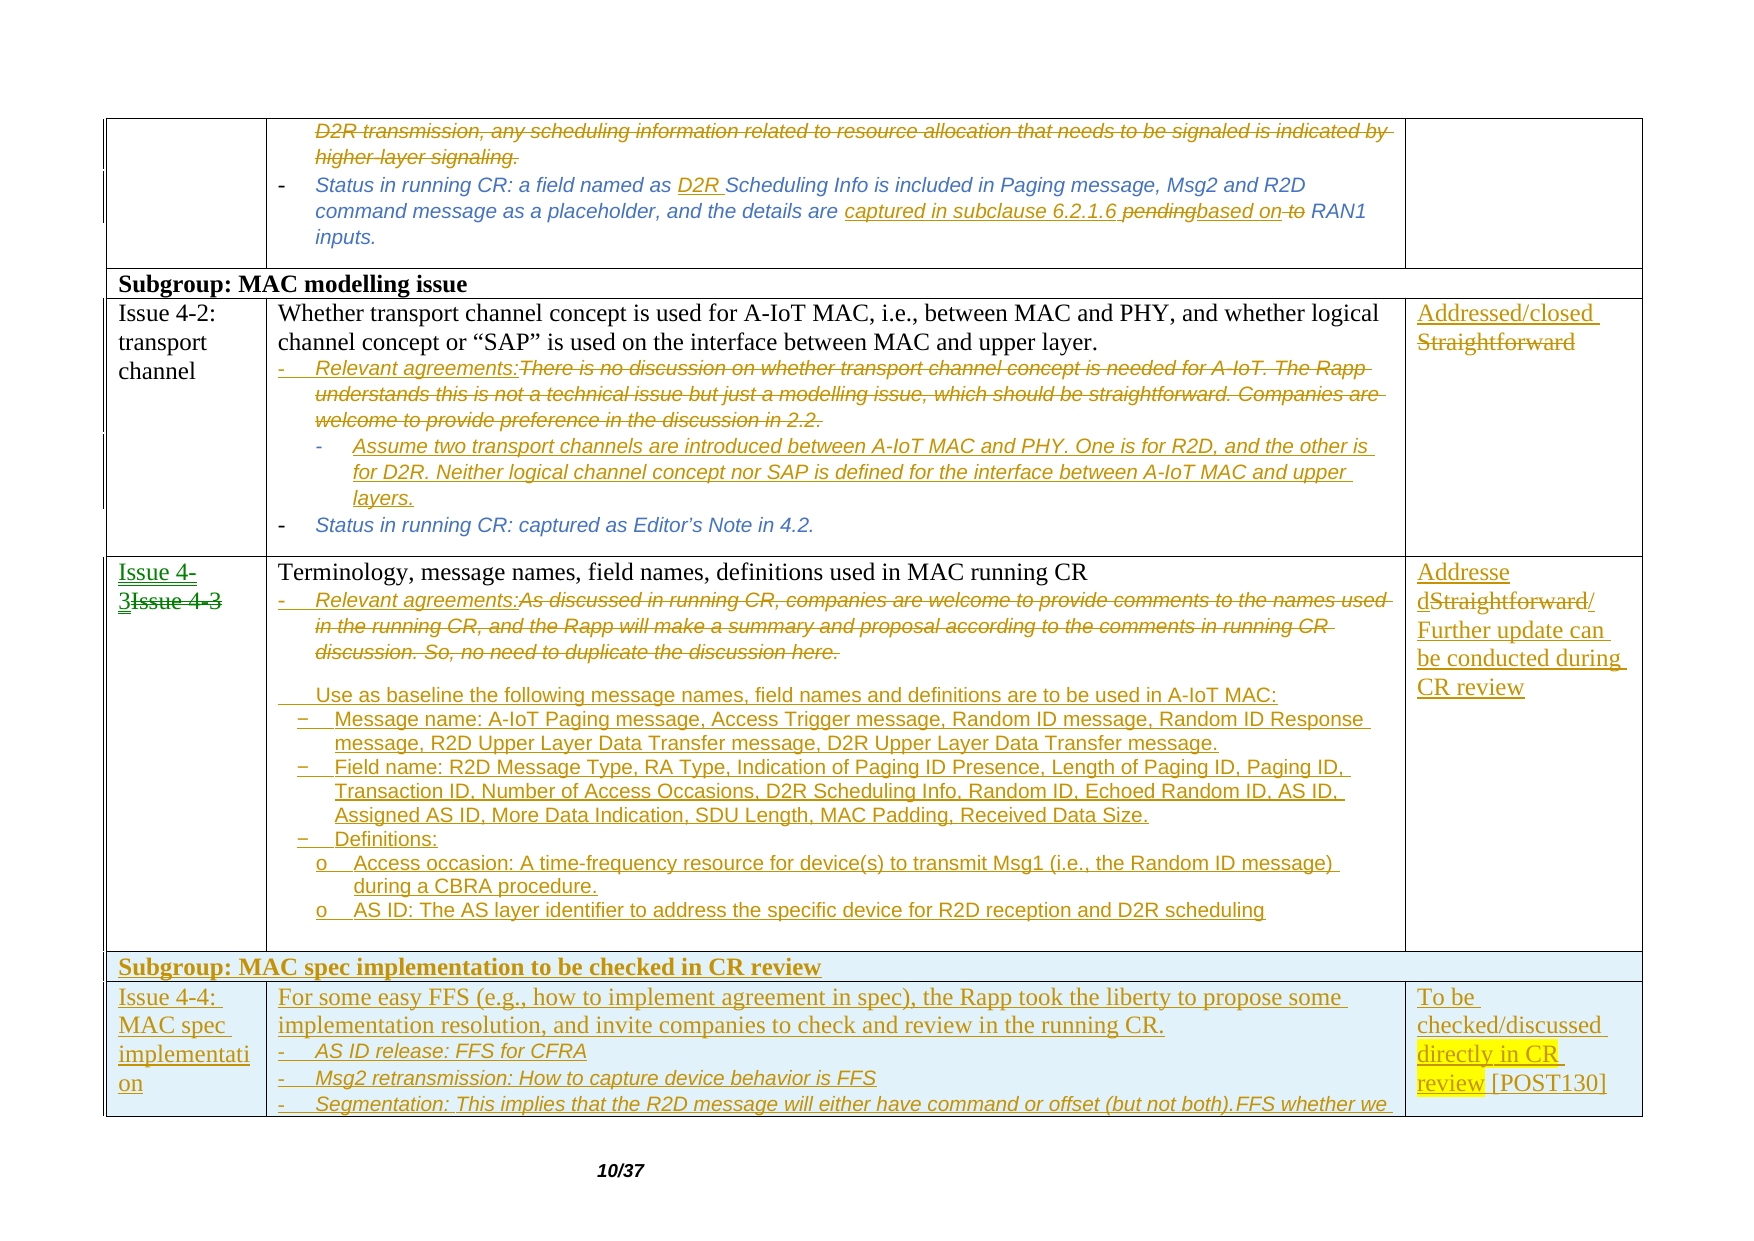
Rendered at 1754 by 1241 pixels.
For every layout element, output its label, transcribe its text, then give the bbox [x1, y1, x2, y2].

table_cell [267, 119, 1405, 268]
table_cell Whether transport channel concept is used for A-IoT MAC, i.e., between MAC and PHY, and whether logical channel concept or “SAP” is used on the interface between MAC and upper layer. Status in running CR: captured as Editor’s Note in 4.2. [267, 299, 1405, 556]
table_cell [1406, 119, 1642, 268]
table_cell Terminology, message names, field names, definitions used in MAC running CR [267, 557, 1405, 951]
table_cell [107, 557, 266, 951]
table_cell Issue 4-2: transport channel [107, 299, 266, 556]
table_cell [107, 119, 266, 268]
table_cell Subgroup: MAC modelling issue [107, 269, 1642, 297]
table_cell [1406, 557, 1642, 951]
table_cell [1406, 299, 1642, 556]
